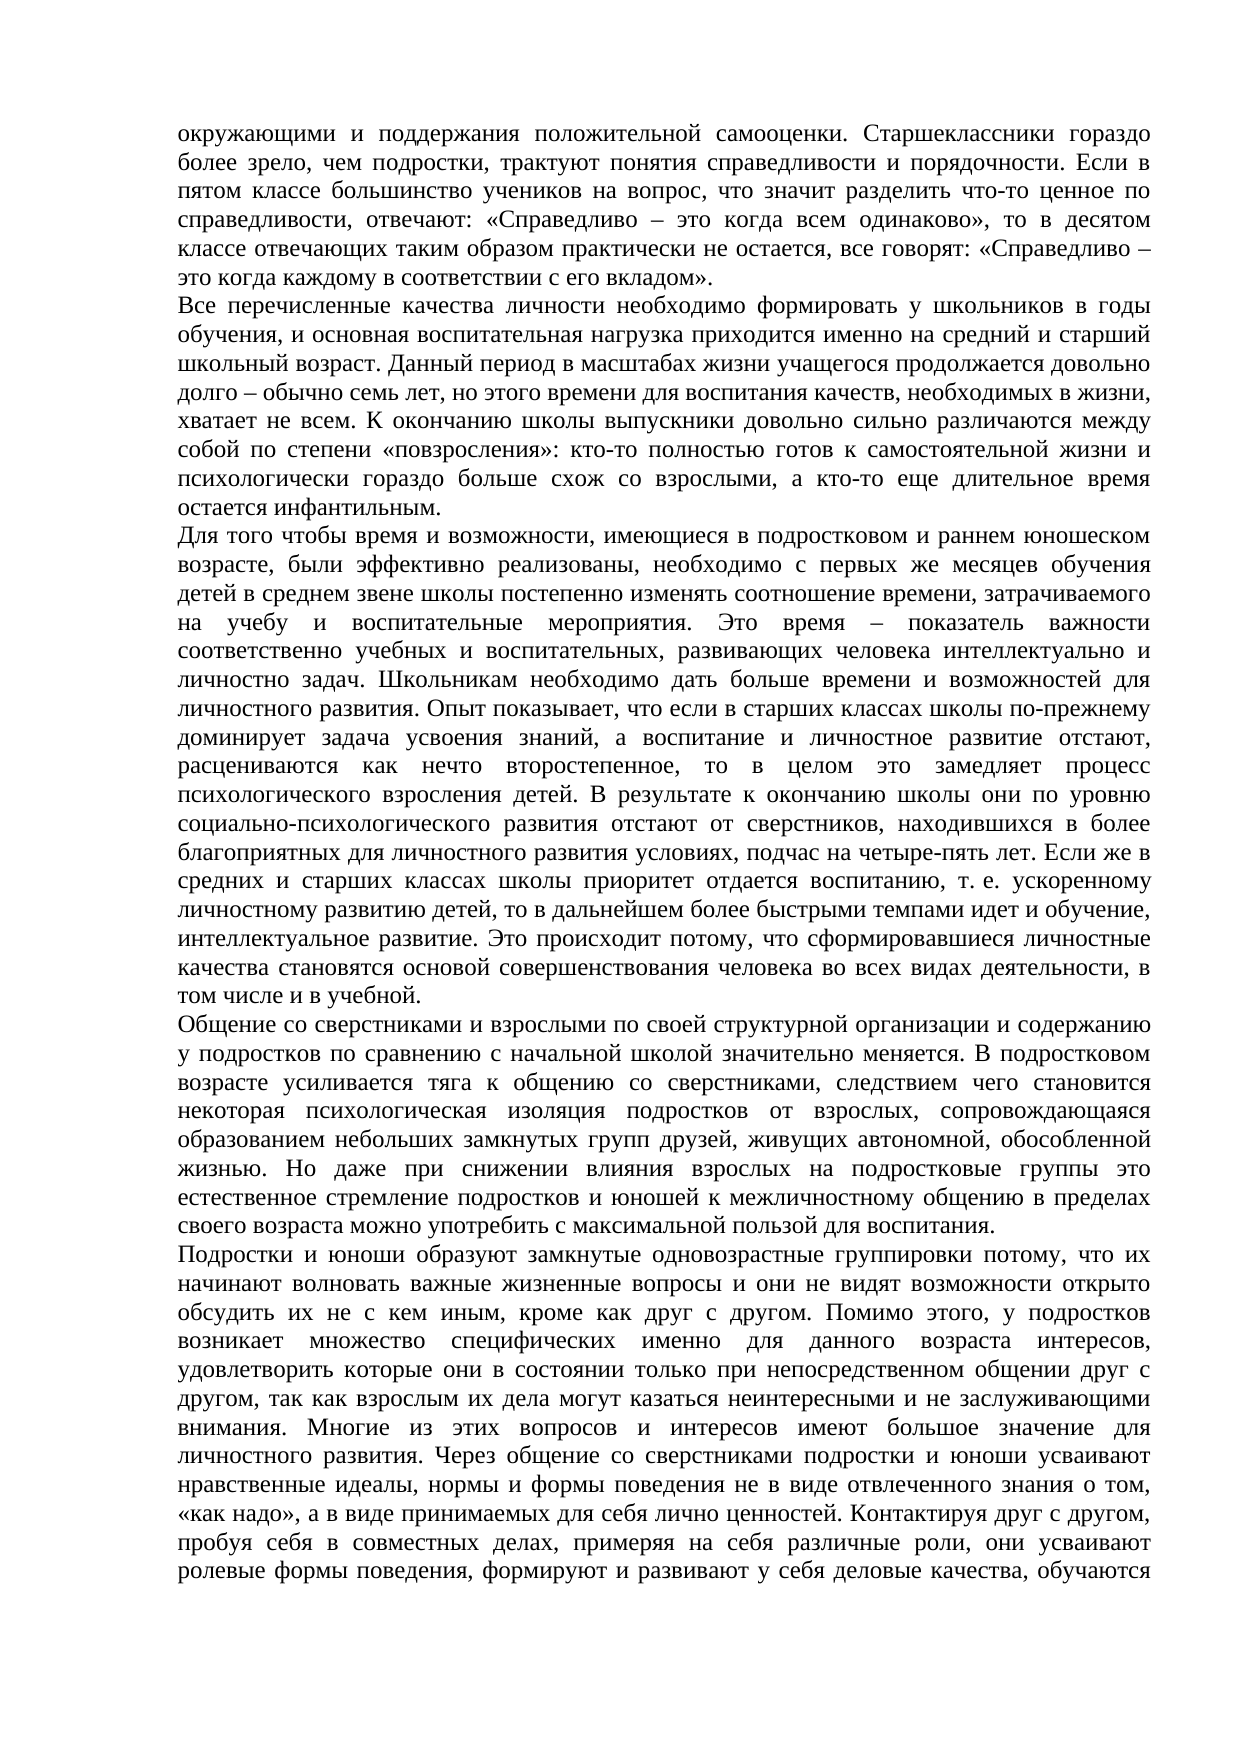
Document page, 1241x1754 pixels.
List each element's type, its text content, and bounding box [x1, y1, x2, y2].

text Общение со сверстниками и взрослыми по своей структурной организации и содержанию у подростков по сравнению с начальной школой значительно меняется. В подростковом возрасте усиливается тяга к общению со сверстниками, следствием чего становится некоторая психологическая изоляция подростков от взрослых, сопровождающаяся образованием небольших замкнутых групп друзей, живущих автономной, обособленной жизнью. Но даже при снижении влияния взрослых на подростковые группы это естественное стремление подростков и юношей к межличностному общению в пределах своего возраста можно употребить с максимальной пользой для воспитания. [177, 1009, 1152, 1239]
text Для того чтобы время и возможности, имеющиеся в подростковом и раннем юношеском возрасте, были эффективно реализованы, необходимо с первых же месяцев обучения детей в среднем звене школы постепенно изменять соотношение времени, затрачиваемого на учебу и воспитательные мероприятия. Это время – показатель важности соответственно учебных и воспитательных, развивающих человека интеллектуально и личностно задач. Школьникам необходимо дать больше времени и возможностей для личностного развития. Опыт показывает, что если в старших классах школы по-прежнему доминирует задача усвоения знаний, а воспитание и личностное развитие отстают, расцениваются как нечто второстепенное, то в целом это замедляет процесс психологического взросления детей. В результате к окончанию школы они по уровню социально-психологического развития отстают от сверстников, находившихся в более благоприятных для личностного развития условиях, подчас на четыре-пять лет. Если же в средних и старших классах школы приоритет отдается воспитанию, т. е. ускоренному личностному развитию детей, то в дальнейшем более быстрыми темпами идет и обучение, интеллектуальное развитие. Это происходит потому, что сформировавшиеся личностные качества становятся основой совершенствования человека во всех видах деятельности, в том числе и в учебной. [177, 521, 1152, 1009]
text Все перечисленные качества личности необходимо формировать у школьников в годы обучения, и основная воспитательная нагрузка приходится именно на средний и старший школьный возраст. Данный период в масштабах жизни учащегося продолжается довольно долго – обычно семь лет, но этого времени для воспитания качеств, необходимых в жизни, хватает не всем. К окончанию школы выпускники довольно сильно различаются между собой по степени «повзросления»: кто-то полностью готов к самостоятельной жизни и психологически гораздо больше схож со взрослыми, а кто-то еще длительное время остается инфантильным. [177, 291, 1152, 521]
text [177, 118, 1152, 291]
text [177, 1239, 1152, 1584]
